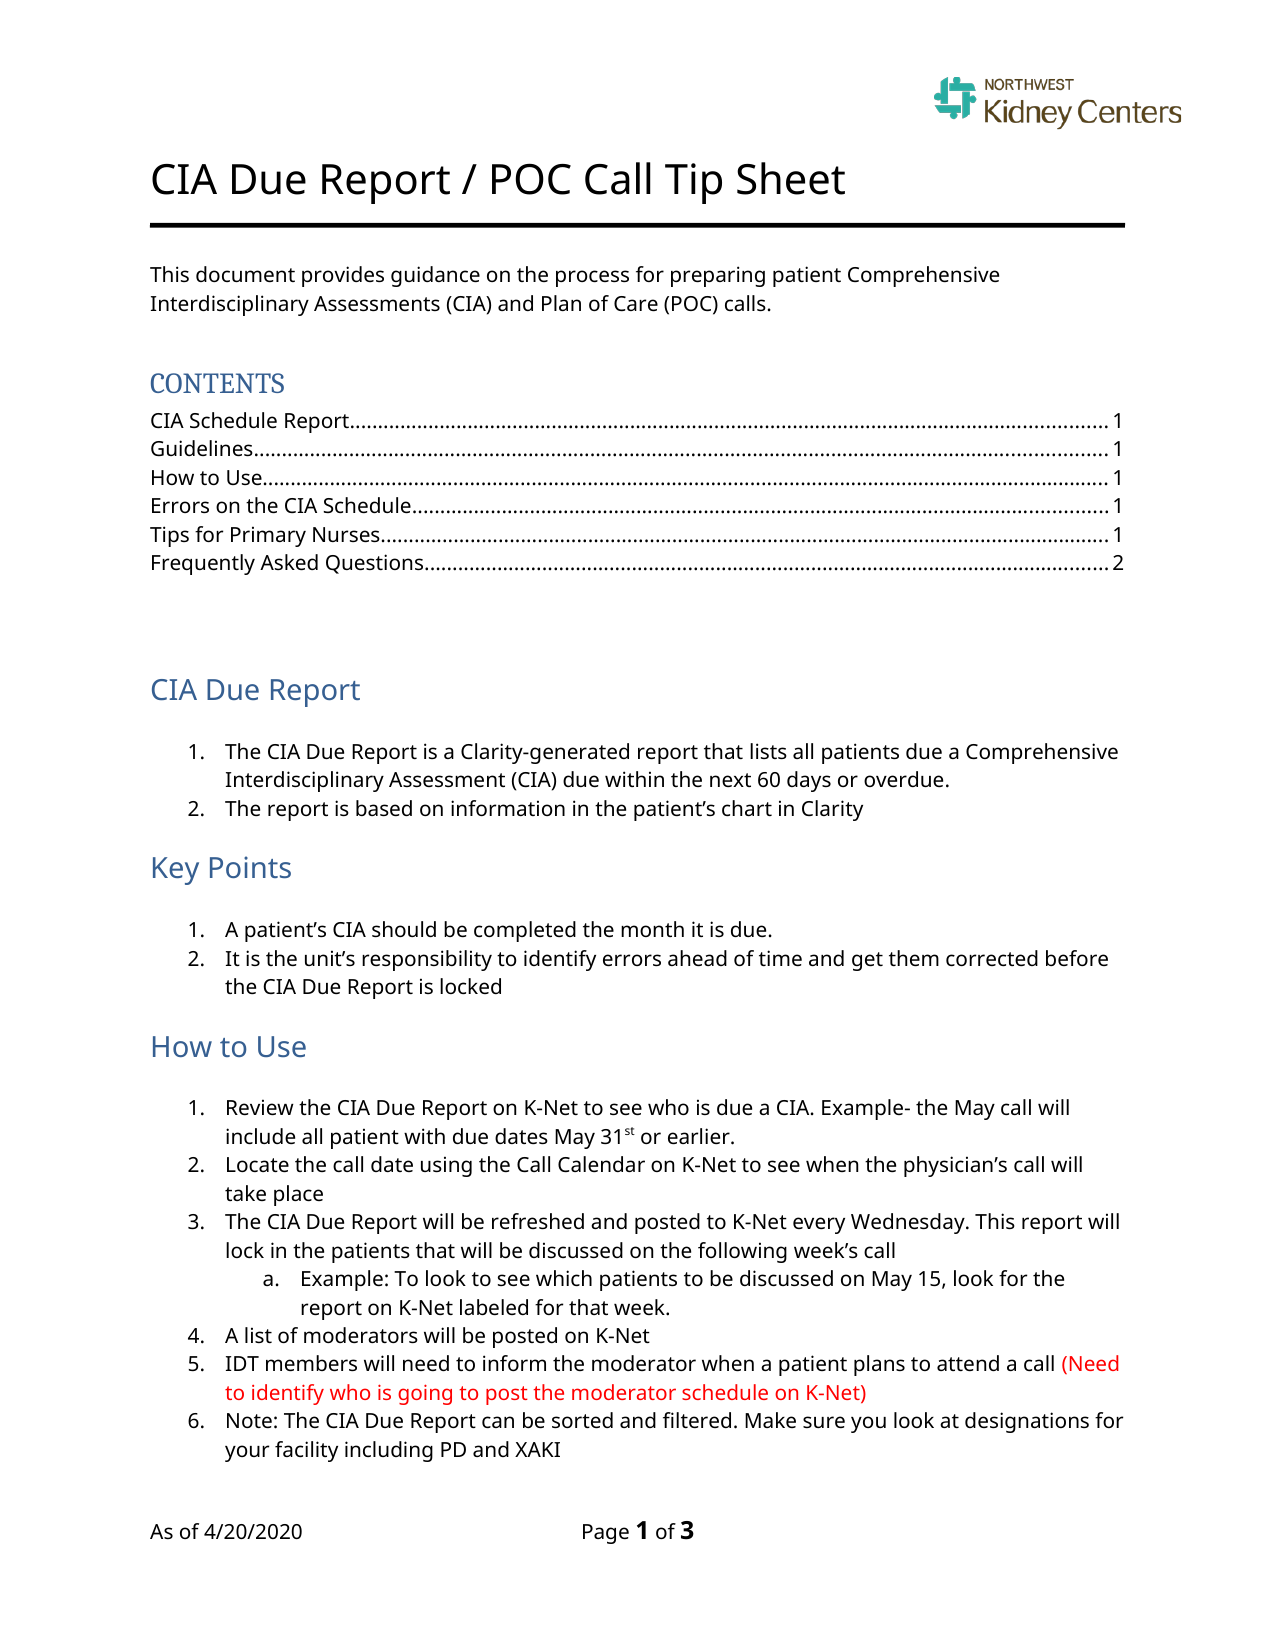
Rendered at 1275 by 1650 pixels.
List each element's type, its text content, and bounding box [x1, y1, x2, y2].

list Note: The CIA Due Report can be sorted and filtered. Make sure you look at designations for your facility including PD and XAKI [187, 1406, 1125, 1463]
list It is the unit’s responsibility to identify errors ahead of time and get them corrected before the CIA Due Report is locked [187, 944, 1125, 1001]
text CIA Due Report / POC Call Tip Sheet [150, 150, 1125, 207]
list Review the CIA Due Report on K-Net to see who is due a CIA. Example- the May call will include all patient with due dates May 31st or earlier. [187, 1093, 1125, 1150]
list The report is based on information in the patient’s chart in Clarity [187, 794, 1125, 822]
list The CIA Due Report is a Clarity-generated report that lists all patients due a Comprehensive Interdisciplinary Assessment (CIA) due within the next 60 days or overdue. [187, 737, 1125, 794]
list A patient’s CIA should be completed the month it is due. [187, 916, 1125, 944]
subtitle CIA Due Report [150, 669, 1125, 709]
subtitle How to Use [150, 1026, 1125, 1066]
subtitle Key Points [150, 847, 1125, 887]
list A list of moderators will be posted on K-Net [187, 1321, 1125, 1349]
list Example: To look to see which patients to be discussed on May 15, look for the report on K-Net labeled for that week. [262, 1264, 1125, 1321]
list IDT members will need to inform the moderator when a patient plans to attend a call (Need to identify who is going to post the moderator schedule on K-Net) [187, 1349, 1125, 1406]
list The CIA Due Report will be refreshed and posted to K-Net every Wednesday. This report will lock in the patients that will be discussed on the following week’s call [187, 1207, 1125, 1264]
text This document provides guidance on the process for preparing patient Comprehensive Interdisciplinary Assessments (CIA) and Plan of Care (POC) calls. [150, 261, 1125, 317]
list Locate the call date using the Call Calendar on K-Net to see when the physician’s call will take place [187, 1150, 1125, 1207]
picture [934, 77, 1182, 132]
